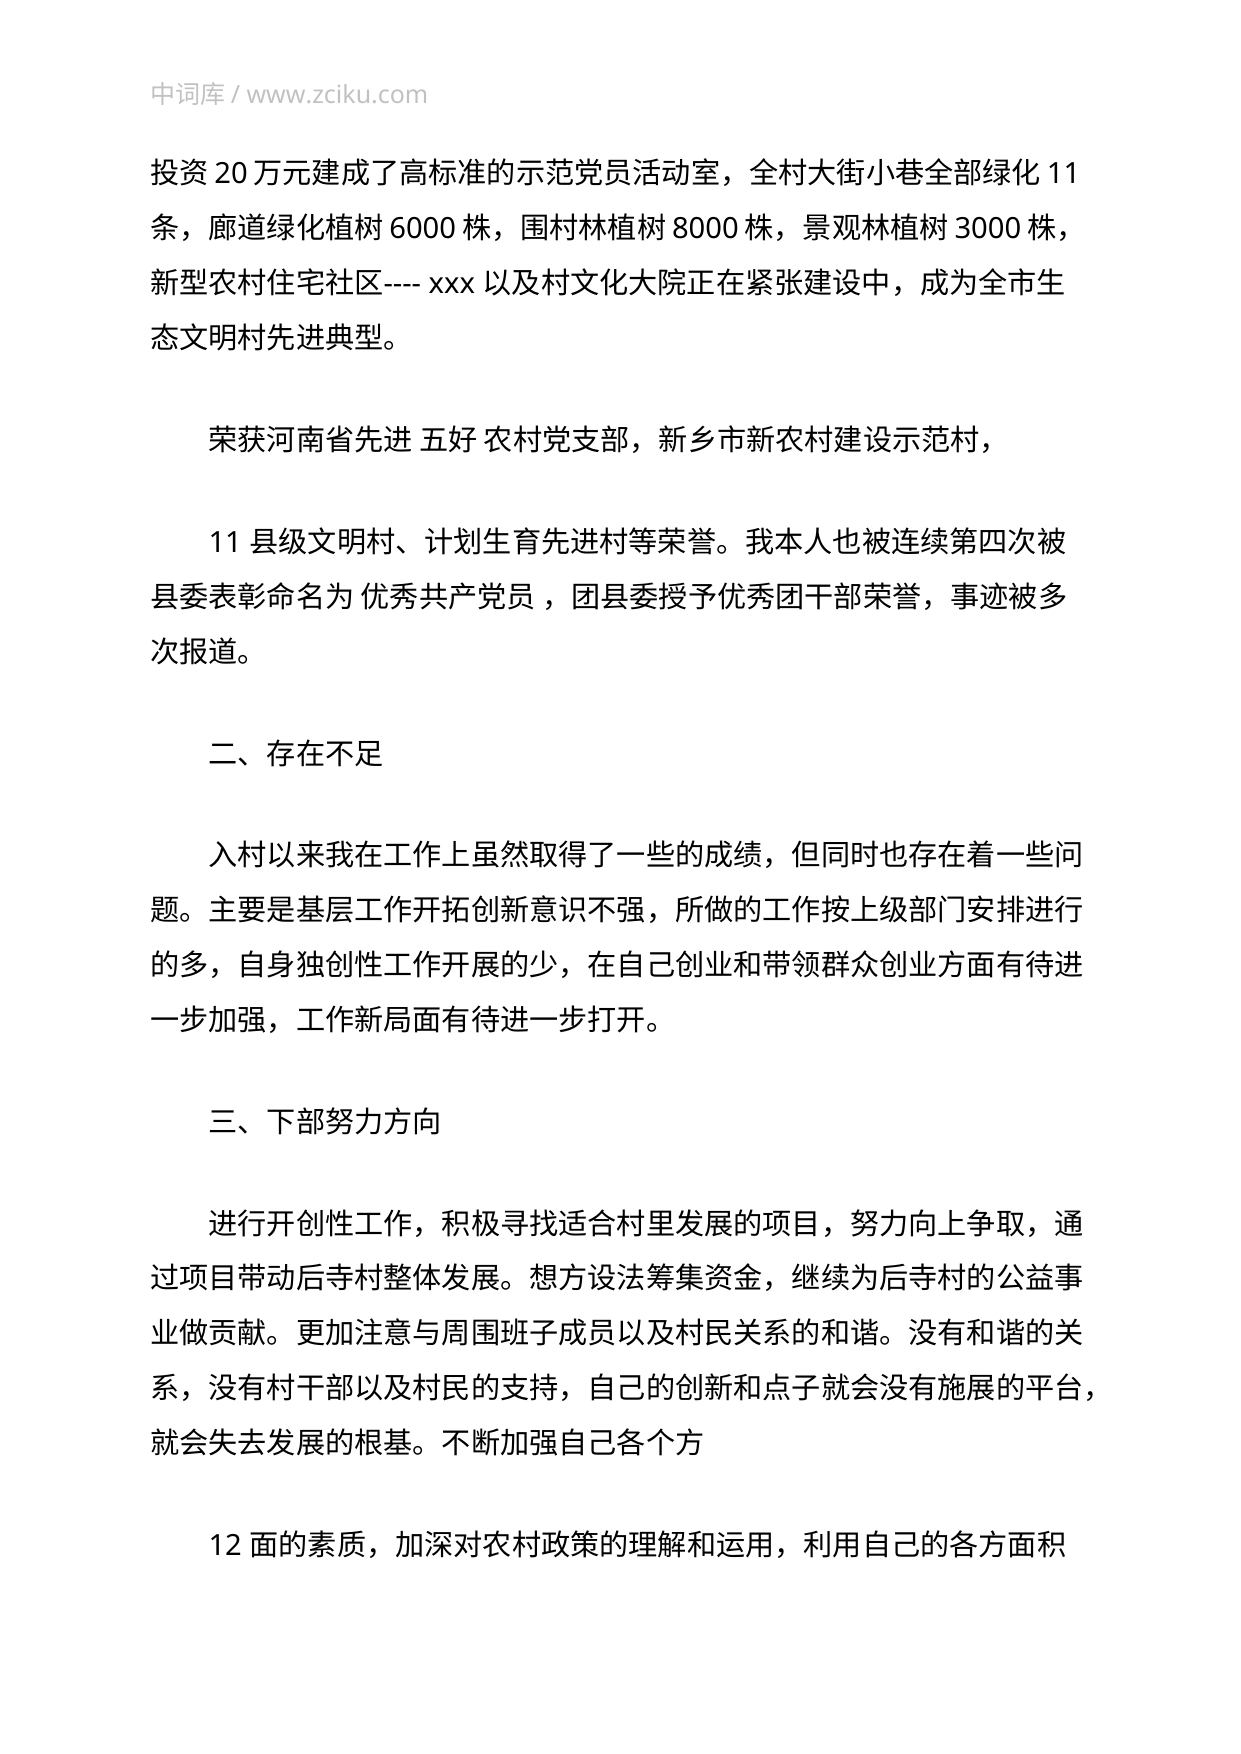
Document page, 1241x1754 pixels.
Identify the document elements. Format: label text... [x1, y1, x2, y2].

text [150, 150, 1090, 357]
text 三、下部努力方向 [150, 1098, 1090, 1141]
text 入村以来我在工作上虽然取得了一些的成绩，但同时也存在着一些问题。主要是基层工作开拓创新意识不强，所做的工作按上级部门安排进行的多，自身独创性工作开展的少，在自己创业和带领群众创业方面有待进一步加强，工作新局面有待进一步打开。 [150, 832, 1090, 1039]
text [150, 1522, 1090, 1564]
text 二、存在不足 [150, 730, 1090, 772]
text 11 县级文明村、计划生育先进村等荣誉。我本人也被连续第四次被县委表彰命名为 优秀共产党员 ，团县委授予优秀团干部荣誉，事迹被多次报道。 [150, 518, 1090, 671]
text 荣获河南省先进 五好 农村党支部，新乡市新农村建设示范村， [150, 417, 1090, 459]
text 进行开创性工作，积极寻找适合村里发展的项目，努力向上争取，通过项目带动后寺村整体发展。想方设法筹集资金，继续为后寺村的公益事业做贡献。更加注意与周围班子成员以及村民关系的和谐。没有和谐的关系，没有村干部以及村民的支持，自己的创新和点子就会没有施展的平台，就会失去发展的根基。不断加强自己各个方 [150, 1200, 1090, 1462]
